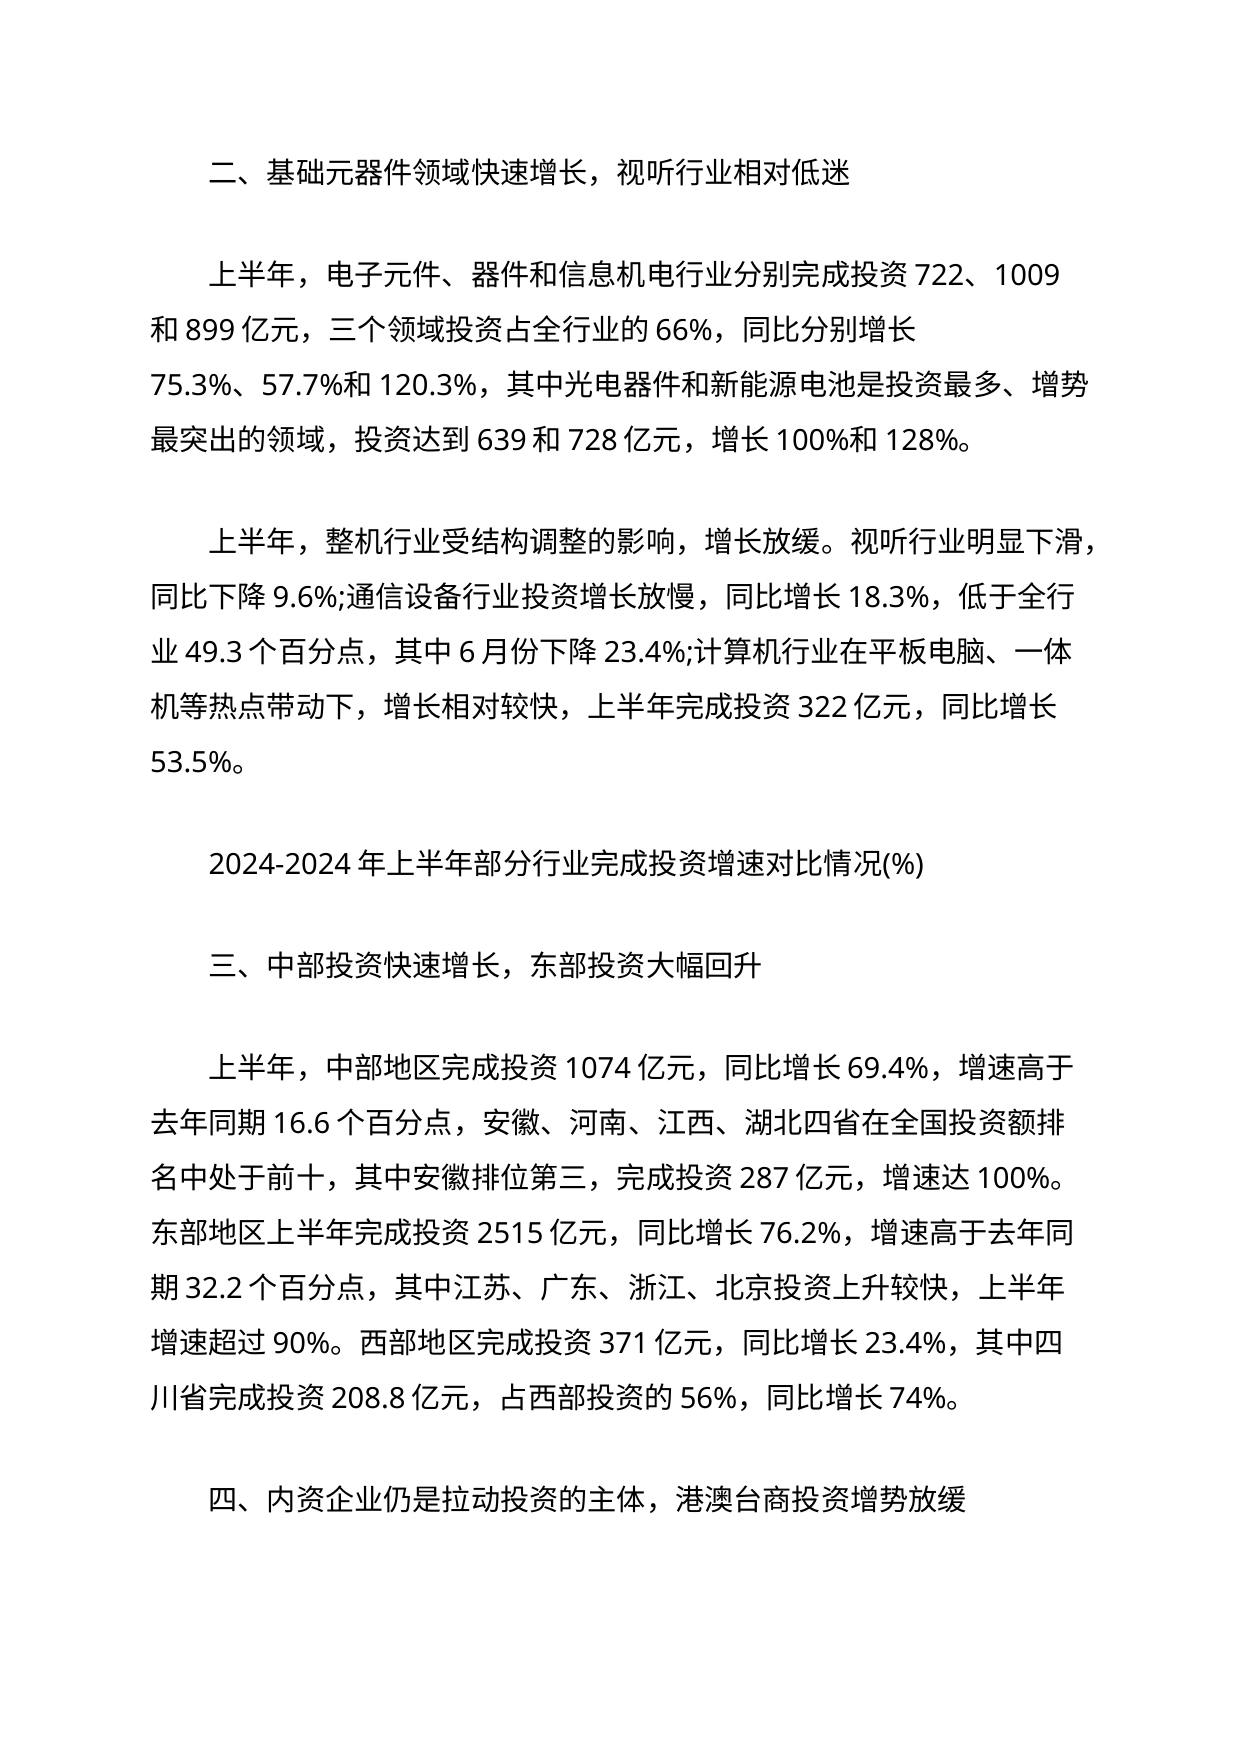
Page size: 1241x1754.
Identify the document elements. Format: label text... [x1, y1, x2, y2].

text 二、基础元器件领域快速增长，视听行业相对低迷 [150, 150, 1090, 192]
text 上半年，电子元件、器件和信息机电行业分别完成投资722、1009和899亿元，三个领域投资占全行业的66%，同比分别增长75.3%、57.7%和120.3%，其中光电器件和新能源电池是投资最多、增势最突出的领域，投资达到639和728亿元，增长100%和128%。 [150, 252, 1090, 459]
text 2024-2024年上半年部分行业完成投资增速对比情况(%) [150, 841, 1090, 883]
text 三、中部投资快速增长，东部投资大幅回升 [150, 943, 1090, 985]
text 上半年，中部地区完成投资1074亿元，同比增长69.4%，增速高于去年同期16.6个百分点，安徽、河南、江西、湖北四省在全国投资额排名中处于前十，其中安徽排位第三，完成投资287亿元，增速达100%。东部地区上半年完成投资2515亿元，同比增长76.2%，增速高于去年同期32.2个百分点，其中江苏、广东、浙江、北京投资上升较快，上半年增速超过90%。西部地区完成投资371亿元，同比增长23.4%，其中四川省完成投资208.8亿元，占西部投资的56%，同比增长74%。 [150, 1044, 1090, 1417]
text 四、内资企业仍是拉动投资的主体，港澳台商投资增势放缓 [150, 1476, 1090, 1519]
text 上半年，整机行业受结构调整的影响，增长放缓。视听行业明显下滑，同比下降9.6%;通信设备行业投资增长放慢，同比增长18.3%，低于全行业49.3个百分点，其中6月份下降23.4%;计算机行业在平板电脑、一体机等热点带动下，增长相对较快，上半年完成投资322亿元，同比增长53.5%。 [150, 519, 1090, 781]
